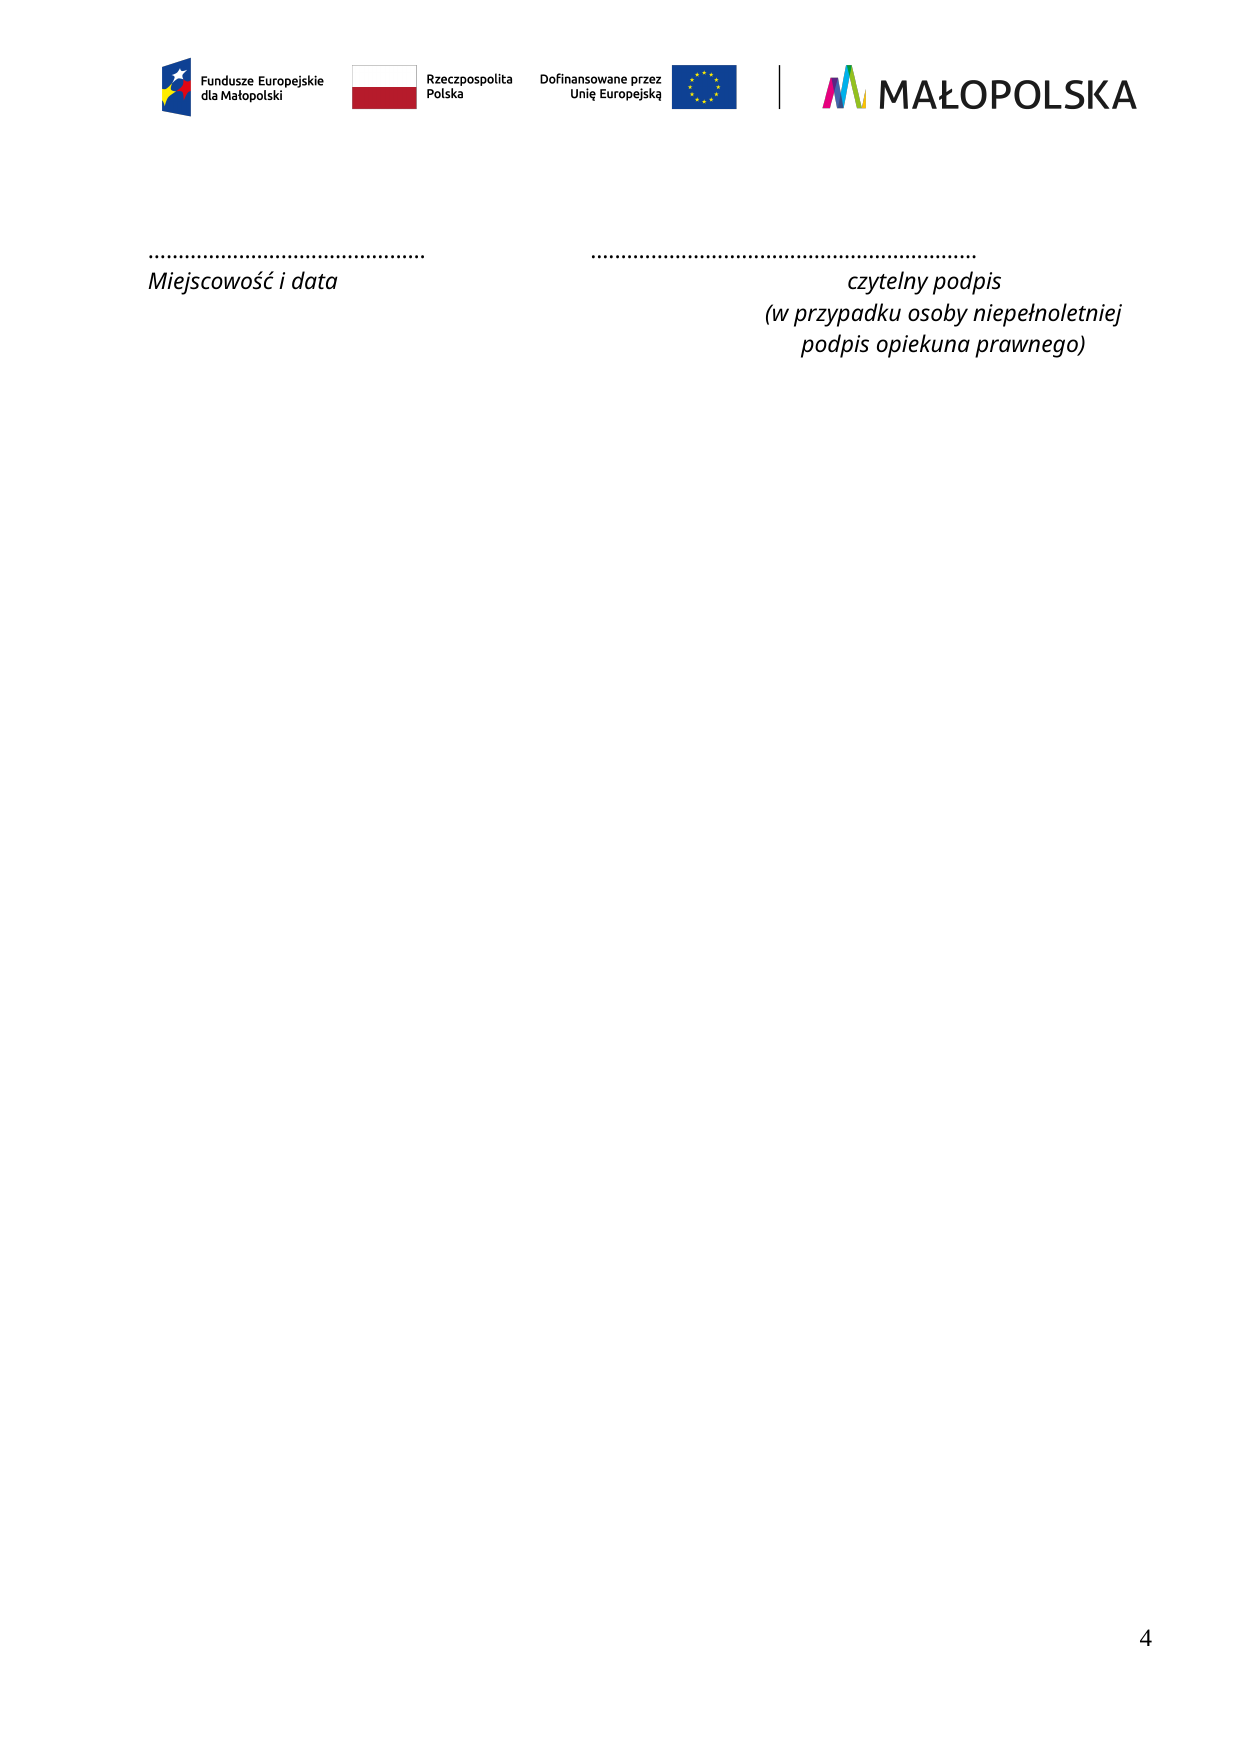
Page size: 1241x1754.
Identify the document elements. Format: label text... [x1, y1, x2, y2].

text (w przypadku osoby niepełnoletniej podpis opiekuna prawnego) [738, 297, 1152, 359]
text Miejscowość i data czytelny podpis [148, 265, 1152, 297]
text …………….………………………… .……………………………………………………… [148, 234, 1152, 265]
picture [148, 43, 1152, 131]
